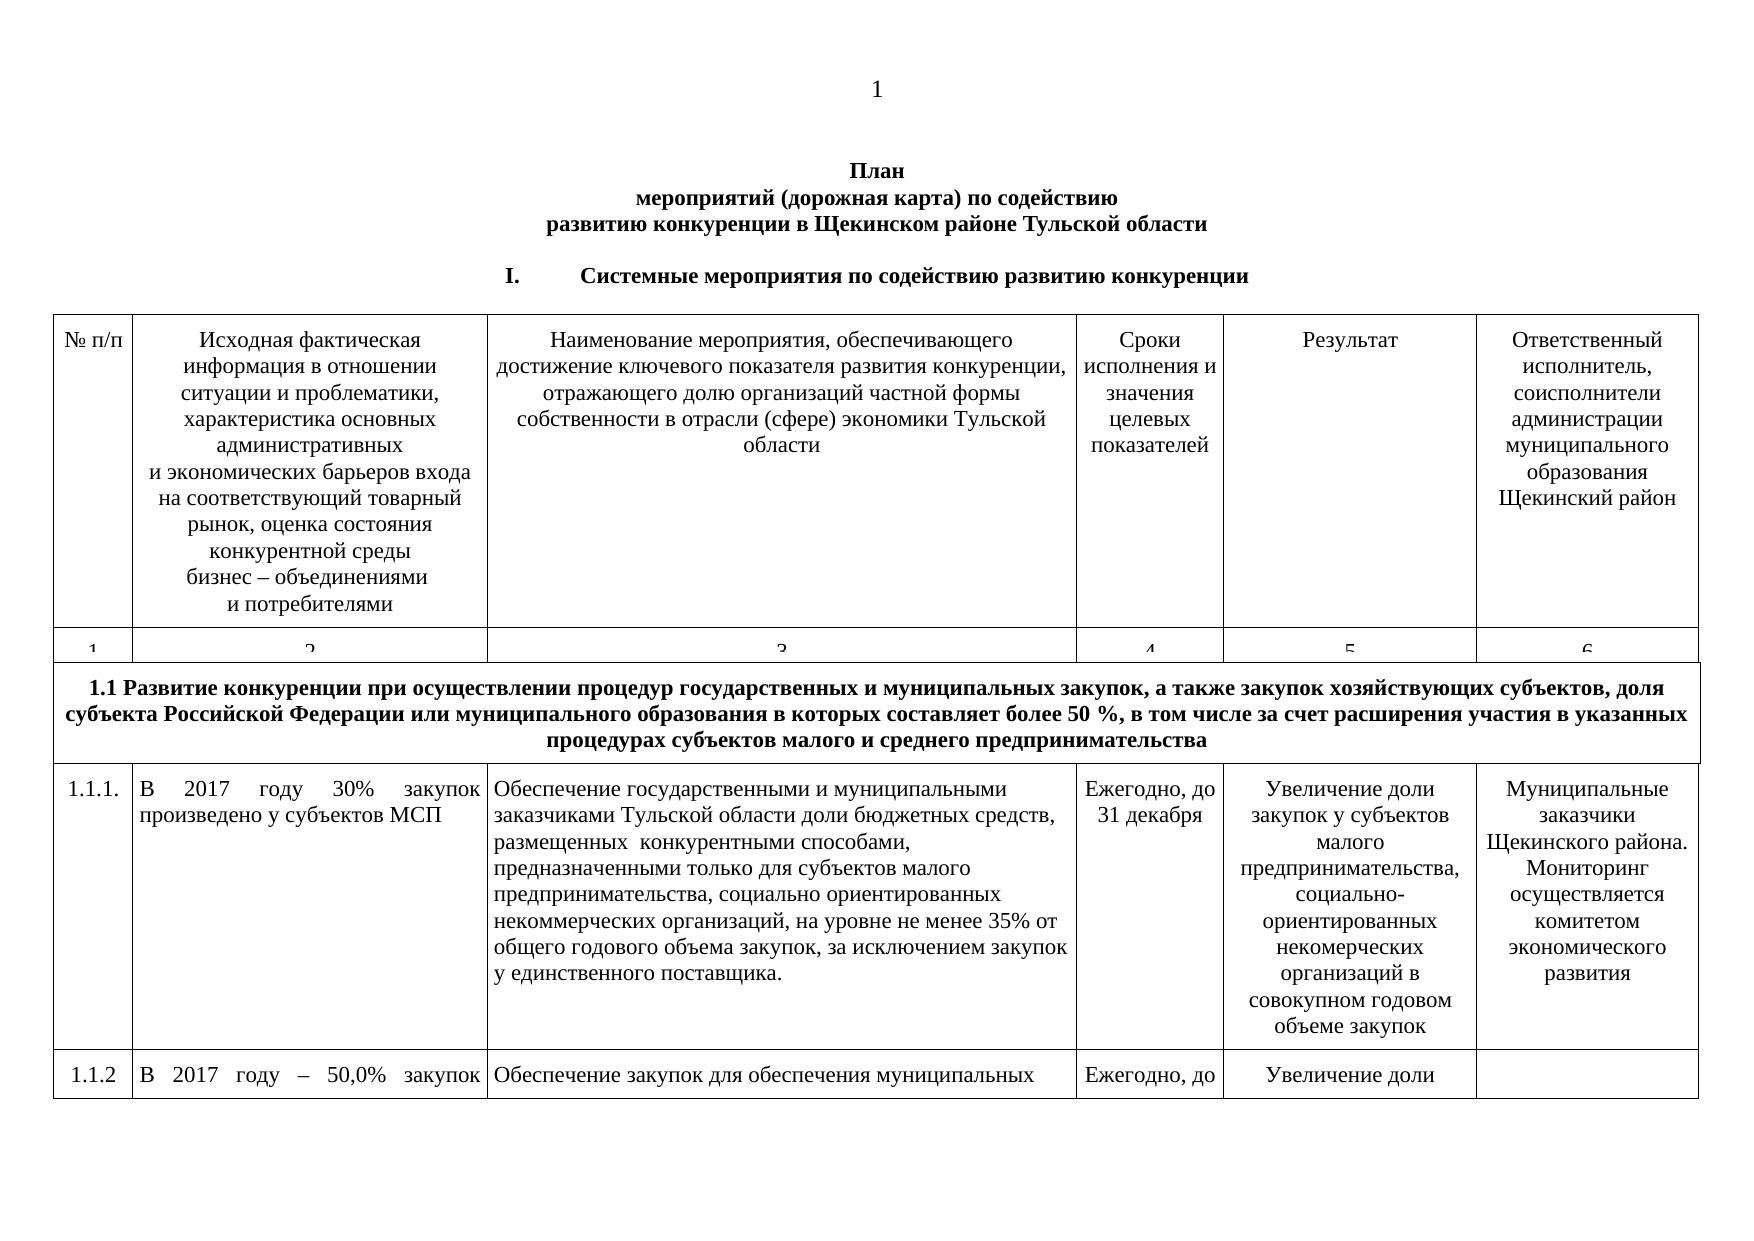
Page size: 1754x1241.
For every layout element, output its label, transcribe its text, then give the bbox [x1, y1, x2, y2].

table_header Исходная фактическая информация в отношении ситуации и проблематики, характеристика основных административных и экономических барьеров входа на соответствующий товарный рынок, оценка состояния конкурентной среды бизнес – объединениями и потребителями [133, 315, 487, 627]
table_cell 4 [1077, 628, 1223, 662]
table_cell В 2017 году 30% закупок произведено у субъектов МСП [133, 764, 487, 1049]
table_cell 5 [1224, 628, 1476, 662]
text мероприятий (дорожная карта) по содействию [118, 184, 1636, 210]
table_cell Увеличение доли закупок у субъектов малого предпринимательства, социально-ориентированных некомерческих организаций в совокупном годовом объеме закупок [1224, 764, 1476, 1049]
table_header Ответственный исполнитель, соисполнители администрации муниципального образования Щекинский район [1477, 315, 1698, 627]
table_cell Ежегодно, до 31 декабря [1077, 1050, 1223, 1098]
table_cell Обеспечение закупок для обеспечения муниципальных нужд преимущественно путем использования конкурентных способов определения поставщика, подрядчика, исполнителя) [488, 1050, 1076, 1098]
text План [118, 158, 1636, 184]
table_cell 1.1.2 [54, 1050, 132, 1098]
table_cell Муниципальные заказчики Щекинского района. Мониторинг осуществляется комитетом экономического развития [1477, 764, 1698, 1049]
table_cell 1.1.1. [54, 764, 132, 1049]
table_header Сроки исполнения и значения целевых показателей [1077, 315, 1223, 627]
table_cell 6 [1477, 628, 1698, 662]
list Системные мероприятия по содействию развитию конкуренции [118, 262, 1636, 288]
table_cell 1 [54, 628, 132, 662]
table_header № п/п [54, 315, 132, 627]
table_cell 2 [133, 628, 487, 662]
table_cell Обеспечение государственными и муниципальными заказчиками Тульской области доли бюджетных средств, размещенных конкурентными способами, предназначенными только для субъектов малого предпринимательства, социально ориентированных некоммерческих организаций, на уровне не менее 35% от общего годового объема закупок, за исключением закупок у единственного поставщика. [488, 764, 1076, 1049]
table_cell 3 [488, 628, 1076, 662]
table_cell Увеличение доли закупок [1224, 1050, 1476, 1098]
table_cell В 2017 году – 50,0% закупок произведено путем использования конкурентных способов [133, 1050, 487, 1098]
table_header Результат [1224, 315, 1476, 627]
table_cell 1.1 Развитие конкуренции при осуществлении процедур государственных и муниципальных закупок, а также закупок хозяйствующих субъектов, доля субъекта Российской Федерации или муниципального образования в которых составляет более 50 %, в том числе за счет расширения участия в указанных процедурах субъектов малого и среднего предпринимательства [54, 663, 1700, 763]
table_cell Ежегодно, до 31 декабря [1077, 764, 1223, 1049]
table_cell [1477, 1050, 1698, 1098]
table_header Наименование мероприятия, обеспечивающего достижение ключевого показателя развития конкуренции, отражающего долю организаций частной формы собственности в отрасли (сфере) экономики Тульской области [488, 315, 1076, 627]
text развитию конкуренции в Щекинском районе Тульской области [118, 210, 1636, 237]
